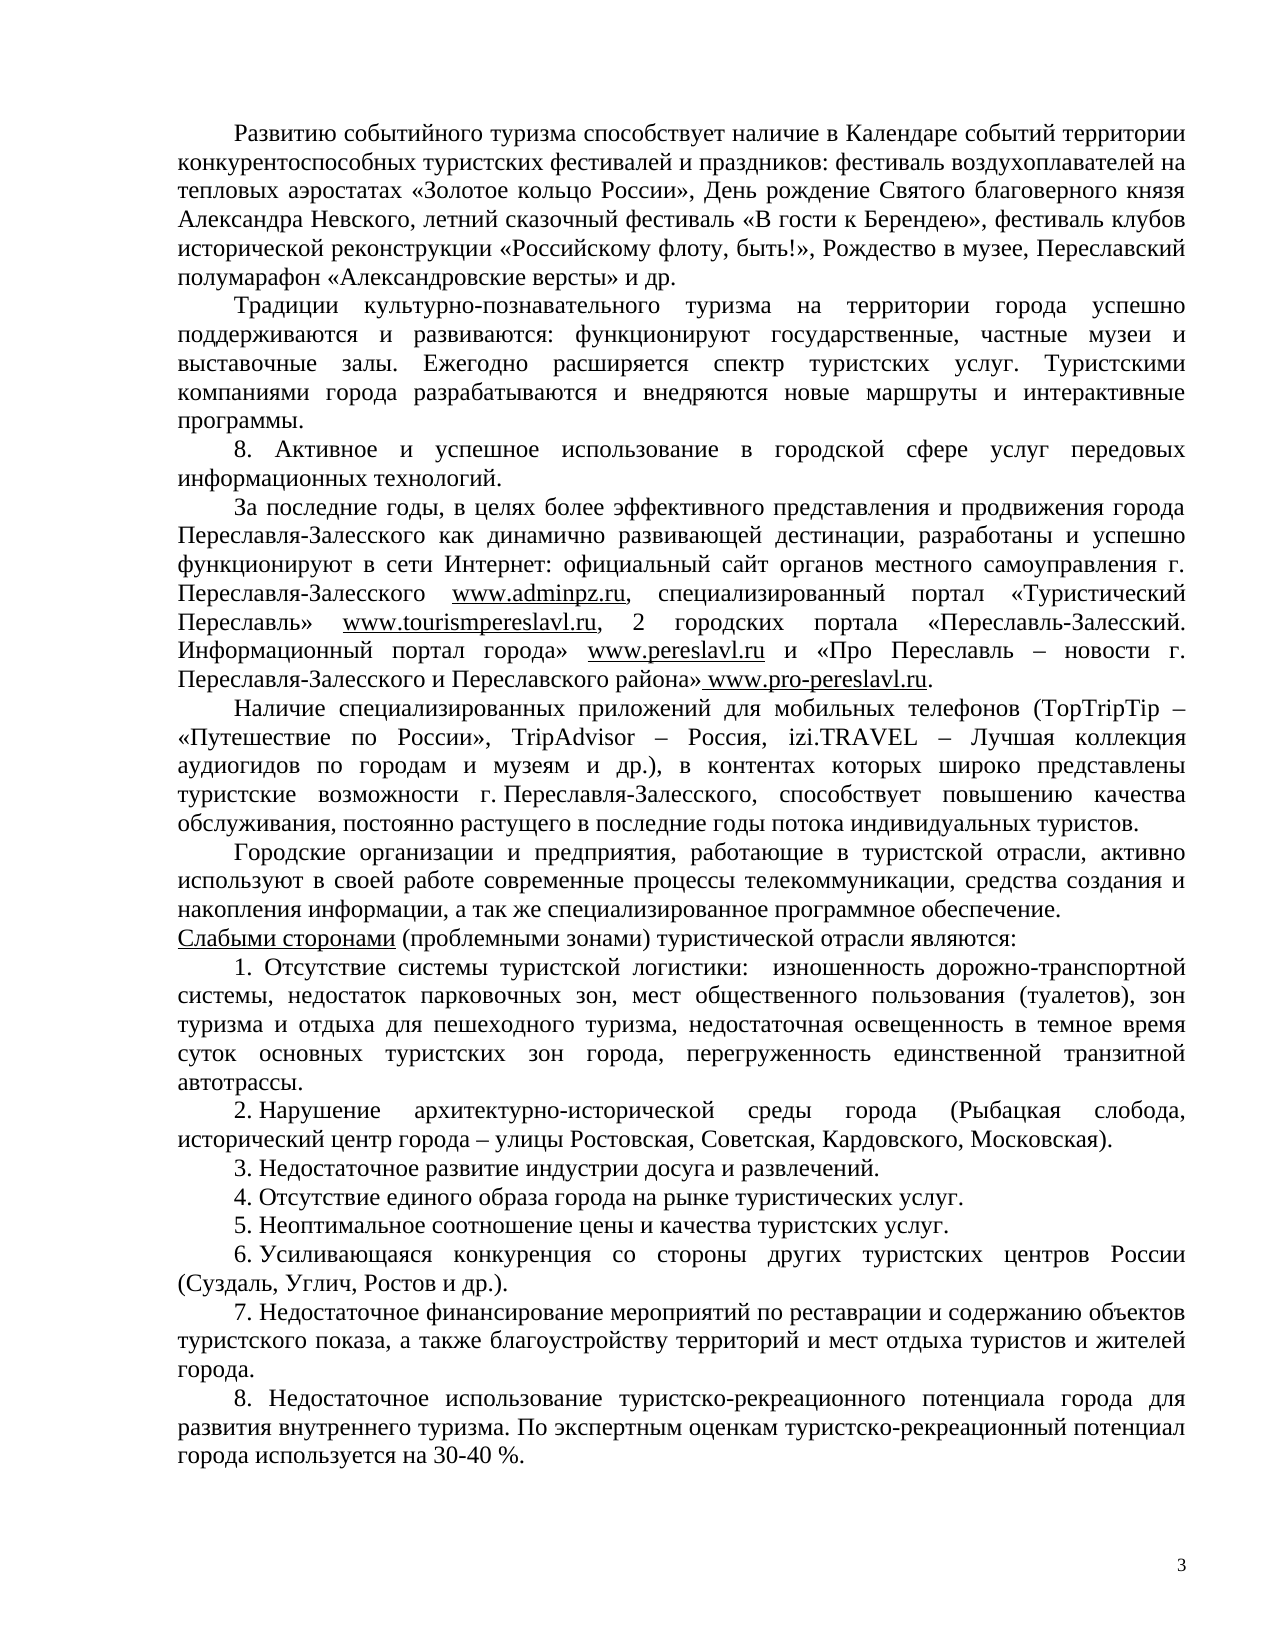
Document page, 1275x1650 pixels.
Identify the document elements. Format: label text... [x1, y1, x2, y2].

text 5. Неоптимальное соотношение цены и качества туристских услуг. [177, 1211, 1186, 1239]
text Слабыми сторонами (проблемными зонами) туристической отрасли являются: [177, 923, 1186, 952]
text За последние годы, в целях более эффективного представления и продвижения города Переславля-Залесского как динамично развивающей дестинации, разработаны и успешно функционируют в сети Интернет: официальный сайт органов местного самоуправления г. Переславля-Залесского www.adminpz.ru, специализированный портал «Туристический Переславль» www.tourismpereslavl.ru, 2 городских портала «Переславль-Залесский. Информационный портал города» www.pereslavl.ru и «Про Переславль – новости г. Переславля-Залесского и Переславского района» www.pro-pereslavl.ru. [177, 492, 1186, 693]
text 8. Активное и успешное использование в городской сфере услуг передовых информационных технологий. [177, 434, 1186, 492]
text Развитию событийного туризма способствует наличие в Календаре событий территории конкурентоспособных туристских фестивалей и праздников: фестиваль воздухоплавателей на тепловых аэростатах «Золотое кольцо России», День рождение Святого благоверного князя Александра Невского, летний сказочный фестиваль «В гости к Берендею», фестиваль клубов исторической реконструкции «Российскому флоту, быть!», Рождество в музее, Переславский полумарафон «Александровские версты» и др. [177, 118, 1186, 291]
text 8. Недостаточное использование туристско-рекреационного потенциала города для развития внутреннего туризма. По экспертным оценкам туристско-рекреационный потенциал города используется на 30-40 %. [177, 1383, 1186, 1469]
text 1. Отсутствие системы туристской логистики: изношенность дорожно-транспортной системы, недостаток парковочных зон, мест общественного пользования (туалетов), зон туризма и отдыха для пешеходного туризма, недостаточная освещенность в темное время суток основных туристских зон города, перегруженность единственной транзитной автотрассы. [177, 952, 1186, 1096]
text Городские организации и предприятия, работающие в туристской отрасли, активно используют в своей работе современные процессы телекоммуникации, средства создания и накопления информации, а так же специализированное программное обеспечение. [177, 837, 1186, 923]
text 4. Отсутствие единого образа города на рынке туристических услуг. [177, 1182, 1186, 1211]
text 2. Нарушение архитектурно-исторической среды города (Рыбацкая слобода, исторический центр города – улицы Ростовская, Советская, Кардовского, Московская). [177, 1096, 1186, 1153]
text 7. Недостаточное финансирование мероприятий по реставрации и содержанию объектов туристского показа, а также благоустройству территорий и мест отдыха туристов и жителей города. [177, 1297, 1186, 1383]
text Традиции культурно-познавательного туризма на территории города успешно поддерживаются и развиваются: функционируют государственные, частные музеи и выставочные залы. Ежегодно расширяется спектр туристских услуг. Туристскими компаниями города разрабатываются и внедряются новые маршруты и интерактивные программы. [177, 291, 1186, 434]
text 6. Усиливающаяся конкуренция со стороны других туристских центров России (Суздаль, Углич, Ростов и др.). [177, 1239, 1186, 1297]
text Наличие специализированных приложений для мобильных телефонов (TopTripTip – «Путешествие по России», TripAdvisor – Россия, izi.TRAVEL – Лучшая коллекция аудиогидов по городам и музеям и др.), в контентах которых широко представлены туристские возможности г. Переславля-Залесского, способствует повышению качества обслуживания, постоянно растущего в последние годы потока индивидуальных туристов. [177, 693, 1186, 837]
text 3. Недостаточное развитие индустрии досуга и развлечений. [177, 1153, 1186, 1182]
